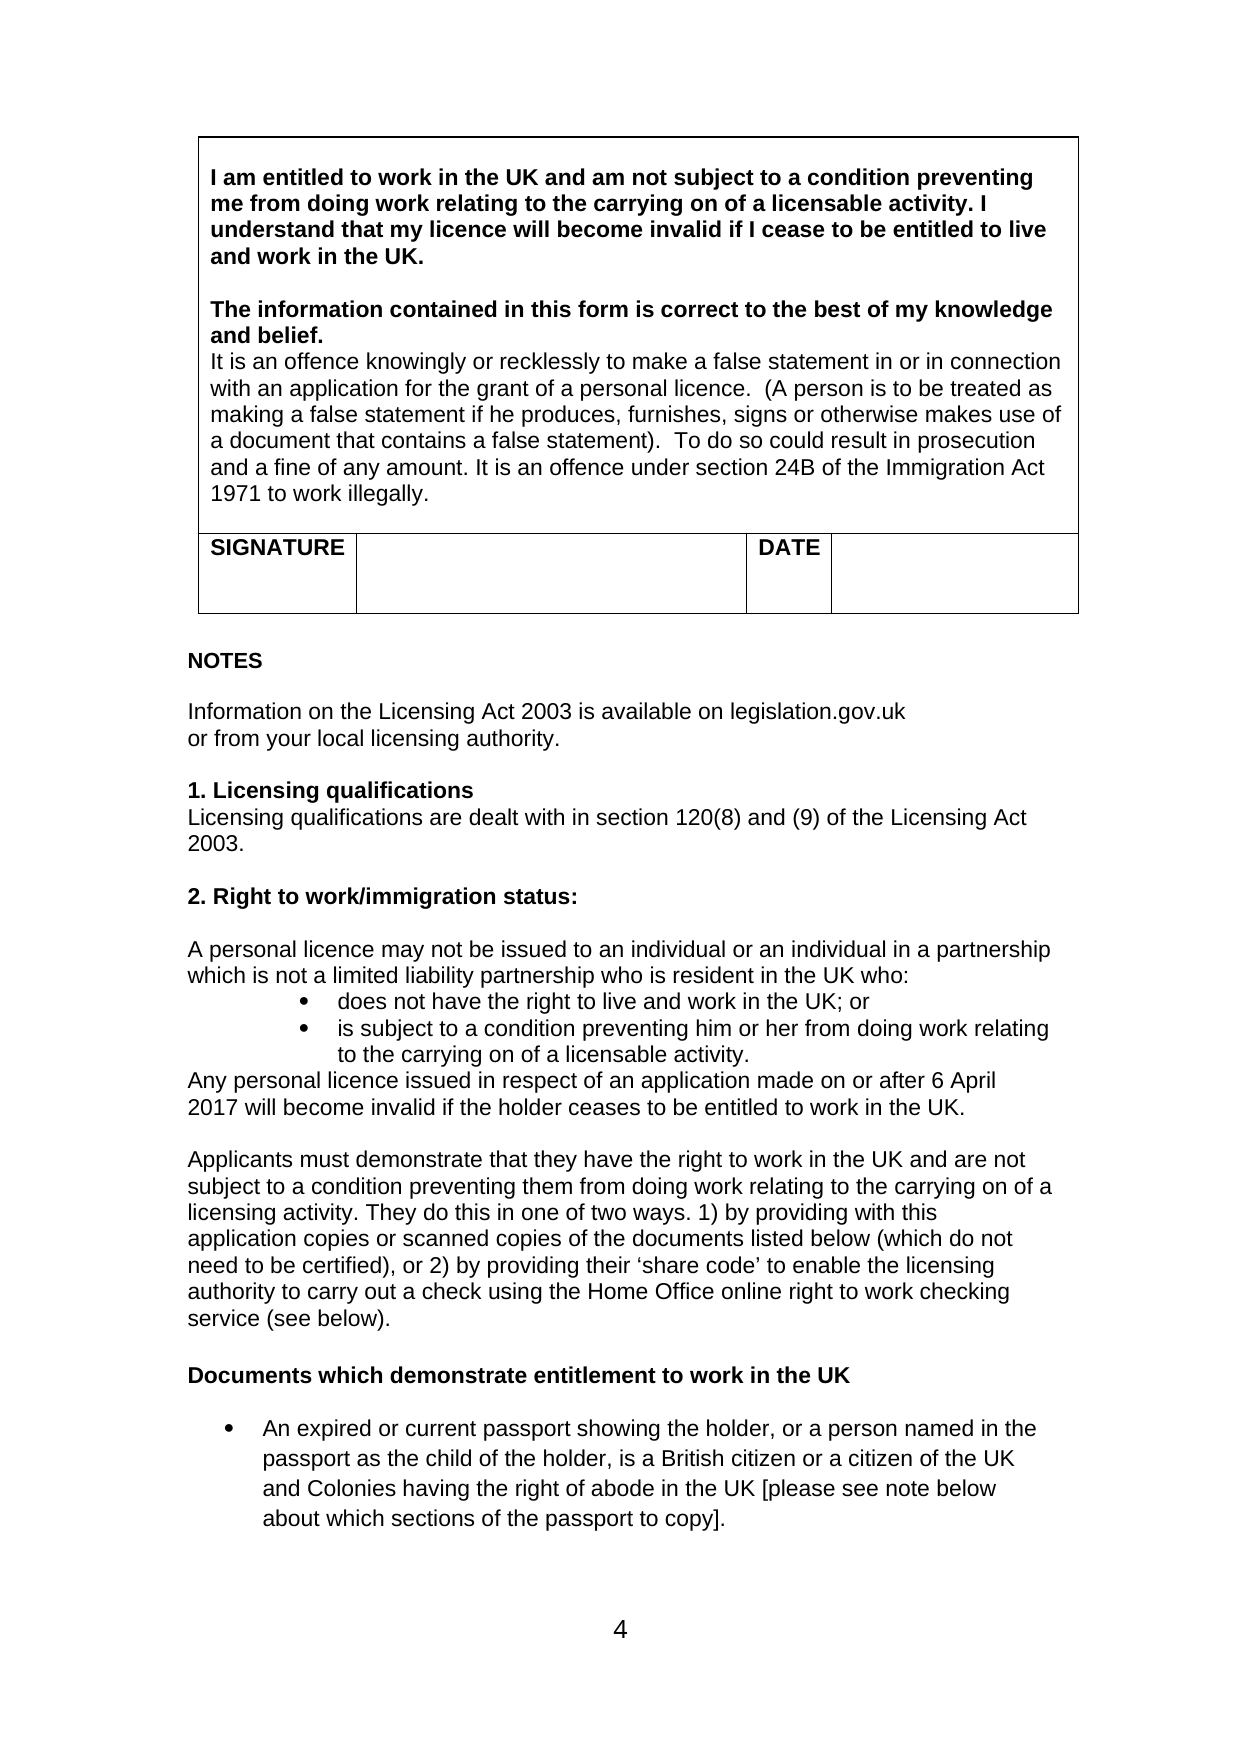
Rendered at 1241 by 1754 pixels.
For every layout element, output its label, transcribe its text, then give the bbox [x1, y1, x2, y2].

text 2. Right to work/immigration status: [187, 883, 1053, 909]
list is subject to a condition preventing him or her from doing work relating to the carrying on of a licensable activity. [300, 1014, 1053, 1067]
text NOTES [187, 648, 1053, 673]
text Information on the Licensing Act 2003 is available on legislation.gov.uk [187, 698, 1053, 725]
list An expired or current passport showing the holder, or a person named in the passport as the child of the holder, is a British citizen or a citizen of the UK and Colonies having the right of abode in the UK [please see note below about which sections of the passport to copy]. [225, 1415, 1053, 1532]
table_cell I am entitled to work in the UK and am not subject to a condition preventing me from doing work relating to the carrying on of a licensable activity. I understand that my licence will become invalid if I cease to be entitled to live and work in the UK. The information contained in this form is correct to the best of my knowledge and belief. It is an offence knowingly or recklessly to make a false statement in or in connection with an application for the grant of a personal licence. (A person is to be treated as making a false statement if he produces, furnishes, signs or otherwise makes use of a document that contains a false statement). To do so could result in prosecution and a fine of any amount. It is an offence under section 24B of the Immigration Act 1971 to work illegally. [199, 138, 1078, 533]
text Documents which demonstrate entitlement to work in the UK [187, 1362, 1053, 1388]
text A personal licence may not be issued to an individual or an individual in a partnership which is not a limited liability partnership who is resident in the UK who: [187, 936, 1053, 988]
table_cell DATE [747, 534, 831, 613]
table_cell [832, 534, 1078, 613]
text Licensing qualifications are dealt with in section 120(8) and (9) of the Licensing Act 2003. [187, 804, 1053, 856]
table_cell SIGNATURE [199, 534, 356, 613]
text 1. Licensing qualifications [187, 777, 1053, 804]
text Any personal licence issued in respect of an application made on or after 6 April 2017 will become invalid if the holder ceases to be entitled to work in the UK. [187, 1067, 1053, 1120]
table_cell [357, 534, 746, 613]
subtitle Applicants must demonstrate that they have the right to work in the UK and are not subject to a condition preventing them from doing work relating to the carrying on of a licensing activity. They do this in one of two ways. 1) by providing with this application copies or scanned copies of the documents listed below (which do not need to be certified), or 2) by providing their ‘share code’ to enable the licensing authority to carry out a check using the Home Office online right to work checking service (see below). [187, 1146, 1053, 1331]
text or from your local licensing authority. [187, 725, 1053, 751]
list does not have the right to live and work in the UK; or [300, 988, 1053, 1014]
